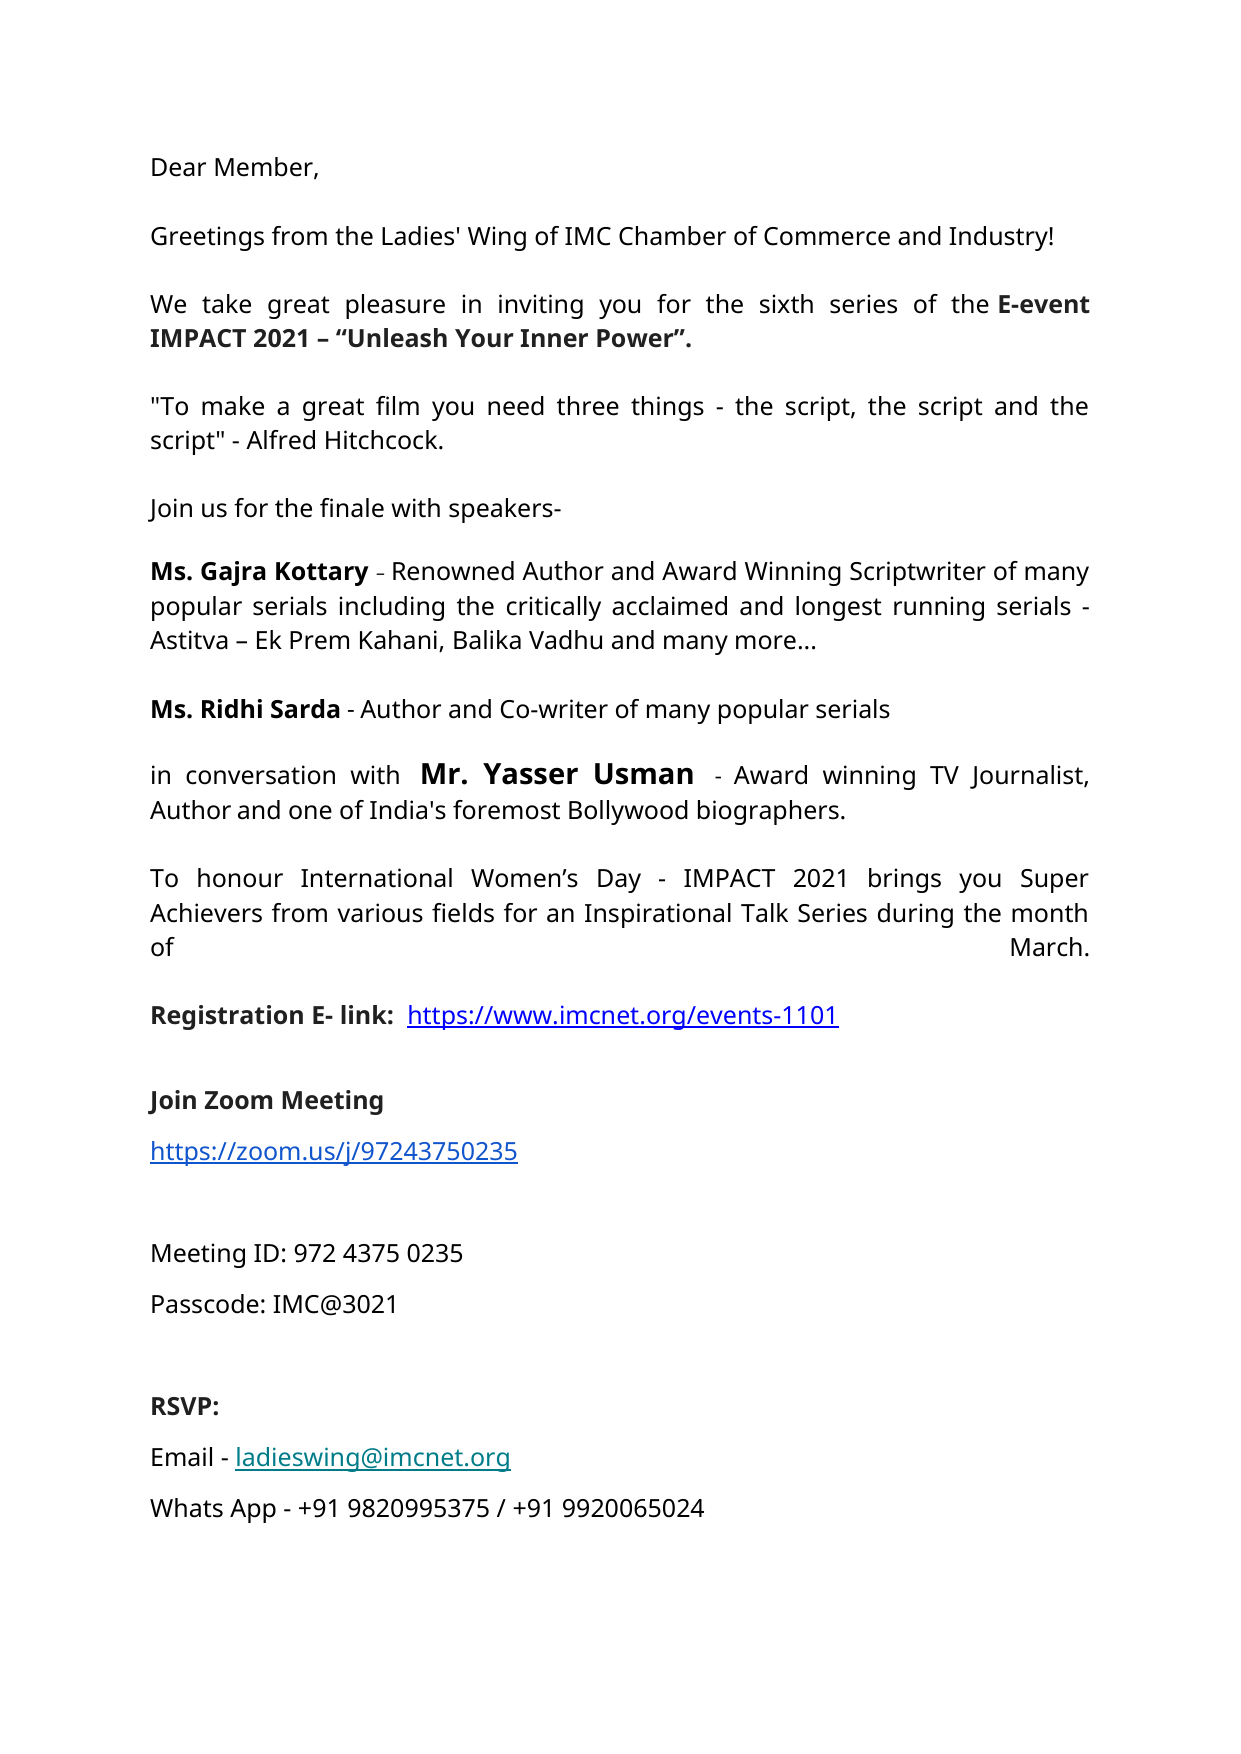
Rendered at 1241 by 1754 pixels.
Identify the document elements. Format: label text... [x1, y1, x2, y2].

text RSVP: Email - ladieswing@imcnet.org [150, 1338, 1090, 1474]
text https://zoom.us/j/97243750235 Meeting ID: 972 4375 0235 Passcode: IMC@3021 [150, 1133, 1090, 1321]
text Greetings from the Ladies' Wing of IMC Chamber of Commerce and Industry! [150, 218, 1090, 252]
text To honour International Women’s Day - IMPACT 2021 brings you Super Achievers from various fields for an Inspirational Talk Series during the month of March. Registration E- link: https://www.imcnet.org/events-1101 [150, 827, 1090, 1031]
text Dear Member, [150, 150, 1090, 184]
text Ms. Ridhi Sarda - Author and Co-writer of many popular serials [150, 691, 1090, 725]
text Whats App - +91 9820995375 / +91 9920065024 [150, 1491, 1090, 1525]
text "To make a great film you need three things - the script, the script and the script" - Alfred Hitchcock. [150, 388, 1090, 457]
text We take great pleasure in inviting you for the sixth series of the E-event IMPACT 2021 – “Unleash Your Inner Power”. [150, 286, 1090, 354]
text Ms. Gajra Kottary – Renowned Author and Award Winning Scriptwriter of many popular serials including the critically acclaimed and longest running serials - Astitva – Ek Prem Kahani, Balika Vadhu and many more... [150, 553, 1090, 657]
text Join Zoom Meeting [150, 1031, 1090, 1117]
text in conversation with Mr. Yasser Usman - Award winning TV Journalist, Author and one of India's foremost Bollywood biographers. [150, 753, 1090, 827]
text Join us for the finale with speakers- [150, 491, 1090, 525]
